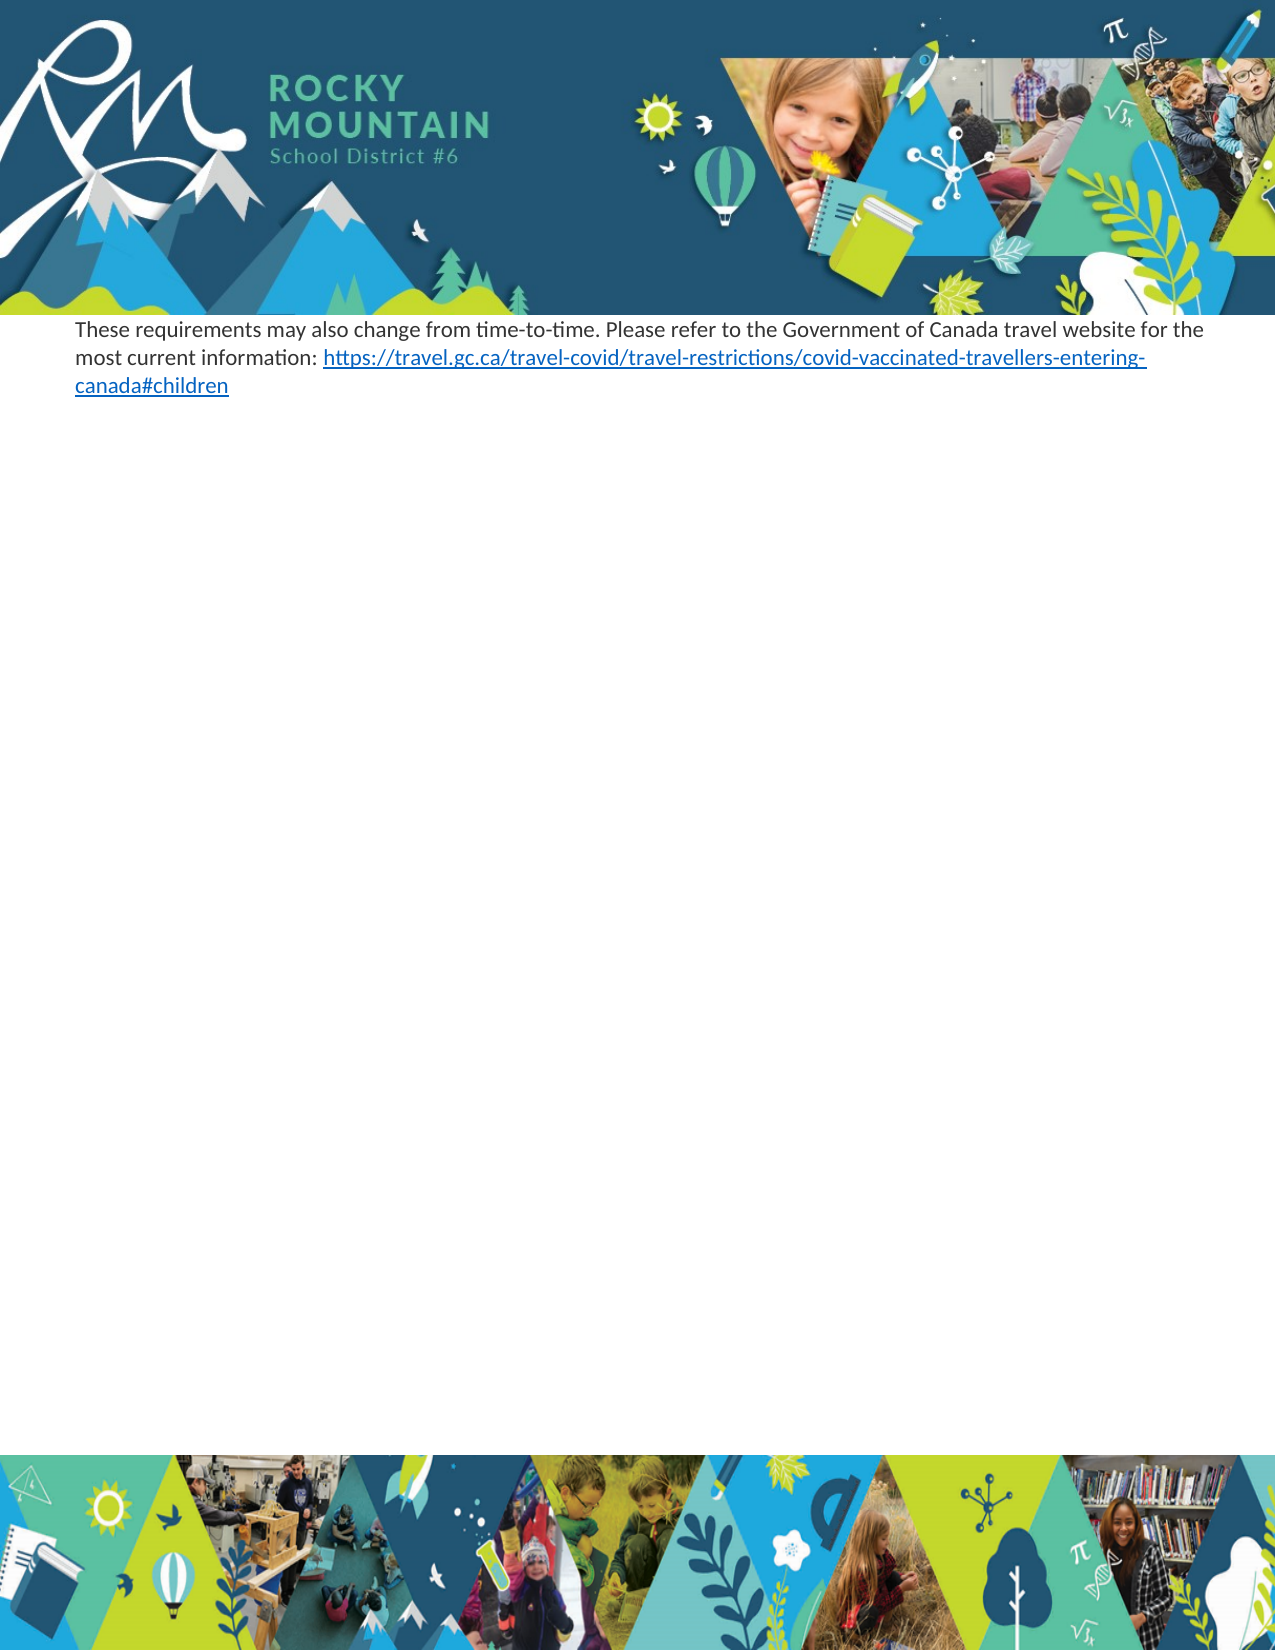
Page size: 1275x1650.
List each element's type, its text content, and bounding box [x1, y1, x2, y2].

picture [0, 1455, 1275, 1650]
text These requirements may also change from time-to-time. Please refer to the Government of Canada travel website for the most current information: https://travel.gc.ca/travel-covid/travel-restrictions/covid-vaccinated-travellers-entering-canada#children [75, 315, 1237, 399]
picture [0, 0, 1275, 315]
